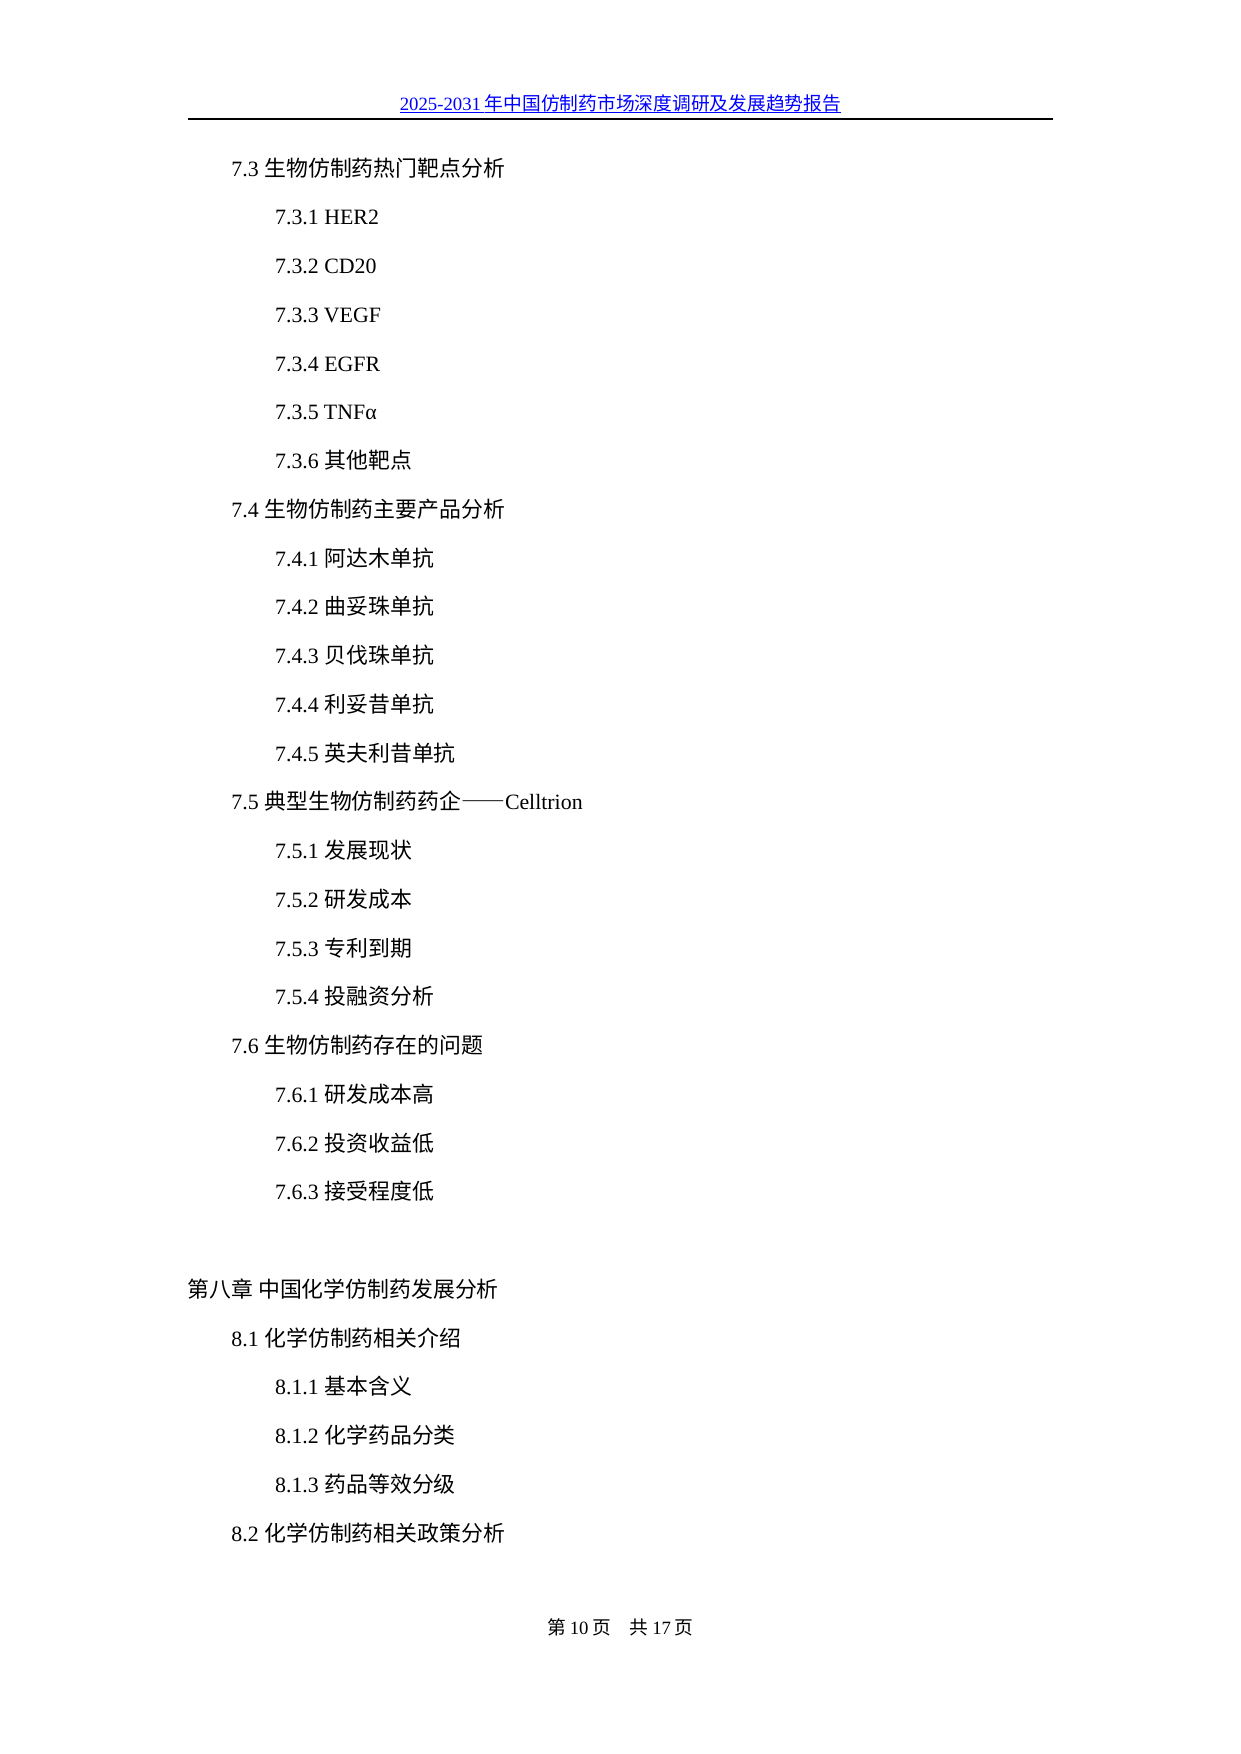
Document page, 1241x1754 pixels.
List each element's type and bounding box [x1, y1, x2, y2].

text [187, 150, 1053, 1548]
